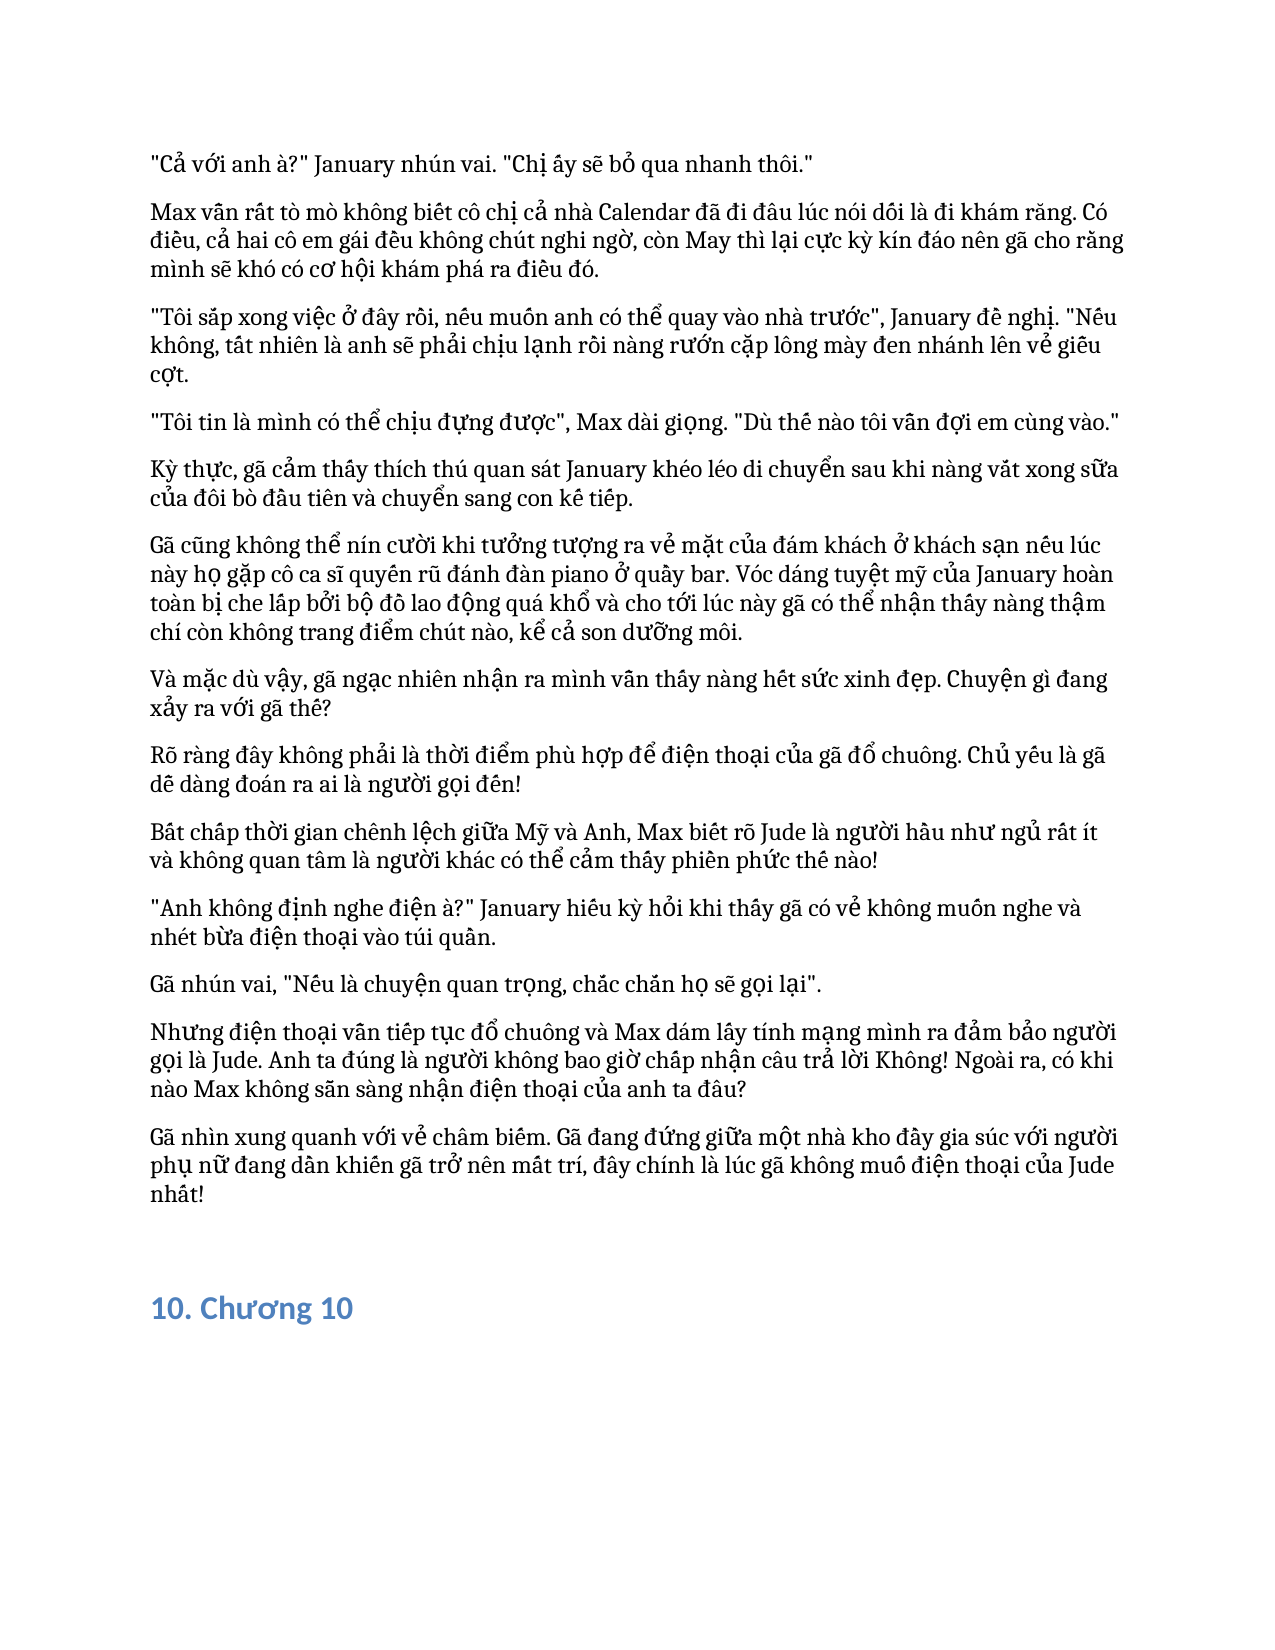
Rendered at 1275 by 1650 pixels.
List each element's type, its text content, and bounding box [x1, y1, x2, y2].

text Kỳ thực, gã cảm thấy thích thú quan sát January khéo léo di chuyển sau khi nàng vắt xong sữa của đôi bò đầu tiên và chuyển sang con kế tiếp. [150, 455, 1125, 512]
text Gã nhún vai, "Nếu là chuyện quan trọng, chắc chắn họ sẽ gọi lại". [150, 970, 1125, 999]
text Gã nhìn xung quanh với vẻ châm biếm. Gã đang đứng giữa một nhà kho đầy gia súc với người phụ nữ đang dần khiến gã trở nên mất trí, đây chính là lúc gã không muố điện thoại của Jude nhất! [150, 1122, 1125, 1266]
text Max vẫn rất tò mò không biết cô chị cả nhà Calendar đã đi đâu lúc nói dối là đi khám răng. Có điều, cả hai cô em gái đều không chút nghi ngờ, còn May thì lại cực kỳ kín đáo nên gã cho rằng mình sẽ khó có cơ hội khám phá ra điều đó. [150, 197, 1125, 284]
text Nhưng điện thoại vẫn tiếp tục đổ chuông và Max dám lấy tính mạng mình ra đảm bảo người gọi là Jude. Anh ta đúng là người không bao giờ chấp nhận câu trả lời Không! Ngoài ra, có khi nào Max không sẵn sàng nhận điện thoại của anh ta đâu? [150, 1017, 1125, 1104]
text "Tôi sắp xong việc ở đây rồi, nếu muốn anh có thể quay vào nhà trước", January đề nghị. "Nếu không, tất nhiên là anh sẽ phải chịu lạnh rồi nàng rướn cặp lông mày đen nhánh lên vẻ giễu cợt. [150, 302, 1125, 389]
text Bất chấp thời gian chênh lệch giữa Mỹ và Anh, Max biết rõ Jude là người hầu như ngủ rất ít và không quan tâm là người khác có thể cảm thấy phiền phức thế nào! [150, 817, 1125, 875]
subtitle 10. Chương 10 [150, 1287, 1125, 1328]
text Gã cũng không thể nín cười khi tưởng tượng ra vẻ mặt của đám khách ở khách sạn nếu lúc này họ gặp cô ca sĩ quyến rũ đánh đàn piano ở quầy bar. Vóc dáng tuyệt mỹ của January hoàn toàn bị che lấp bởi bộ đồ lao động quá khổ và cho tới lúc này gã có thể nhận thấy nàng thậm chí còn không trang điểm chút nào, kể cả son dưỡng môi. [150, 531, 1125, 646]
text Rõ ràng đây không phải là thời điểm phù hợp để điện thoại của gã đổ chuông. Chủ yếu là gã dễ dàng đoán ra ai là người gọi đến! [150, 741, 1125, 799]
text "Tôi tin là mình có thể chịu đựng được", Max dài giọng. "Dù thế nào tôi vẫn đợi em cùng vào." [150, 407, 1125, 436]
text Và mặc dù vậy, gã ngạc nhiên nhận ra mình vẫn thấy nàng hết sức xinh đẹp. Chuyện gì đang xảy ra với gã thế? [150, 665, 1125, 722]
text "Anh không định nghe điện à?" January hiếu kỳ hỏi khi thấy gã có vẻ không muốn nghe và nhét bừa điện thoại vào túi quần. [150, 894, 1125, 951]
text "Cả với anh à?" January nhún vai. "Chị ấy sẽ bỏ qua nhanh thôi." [150, 150, 1125, 179]
